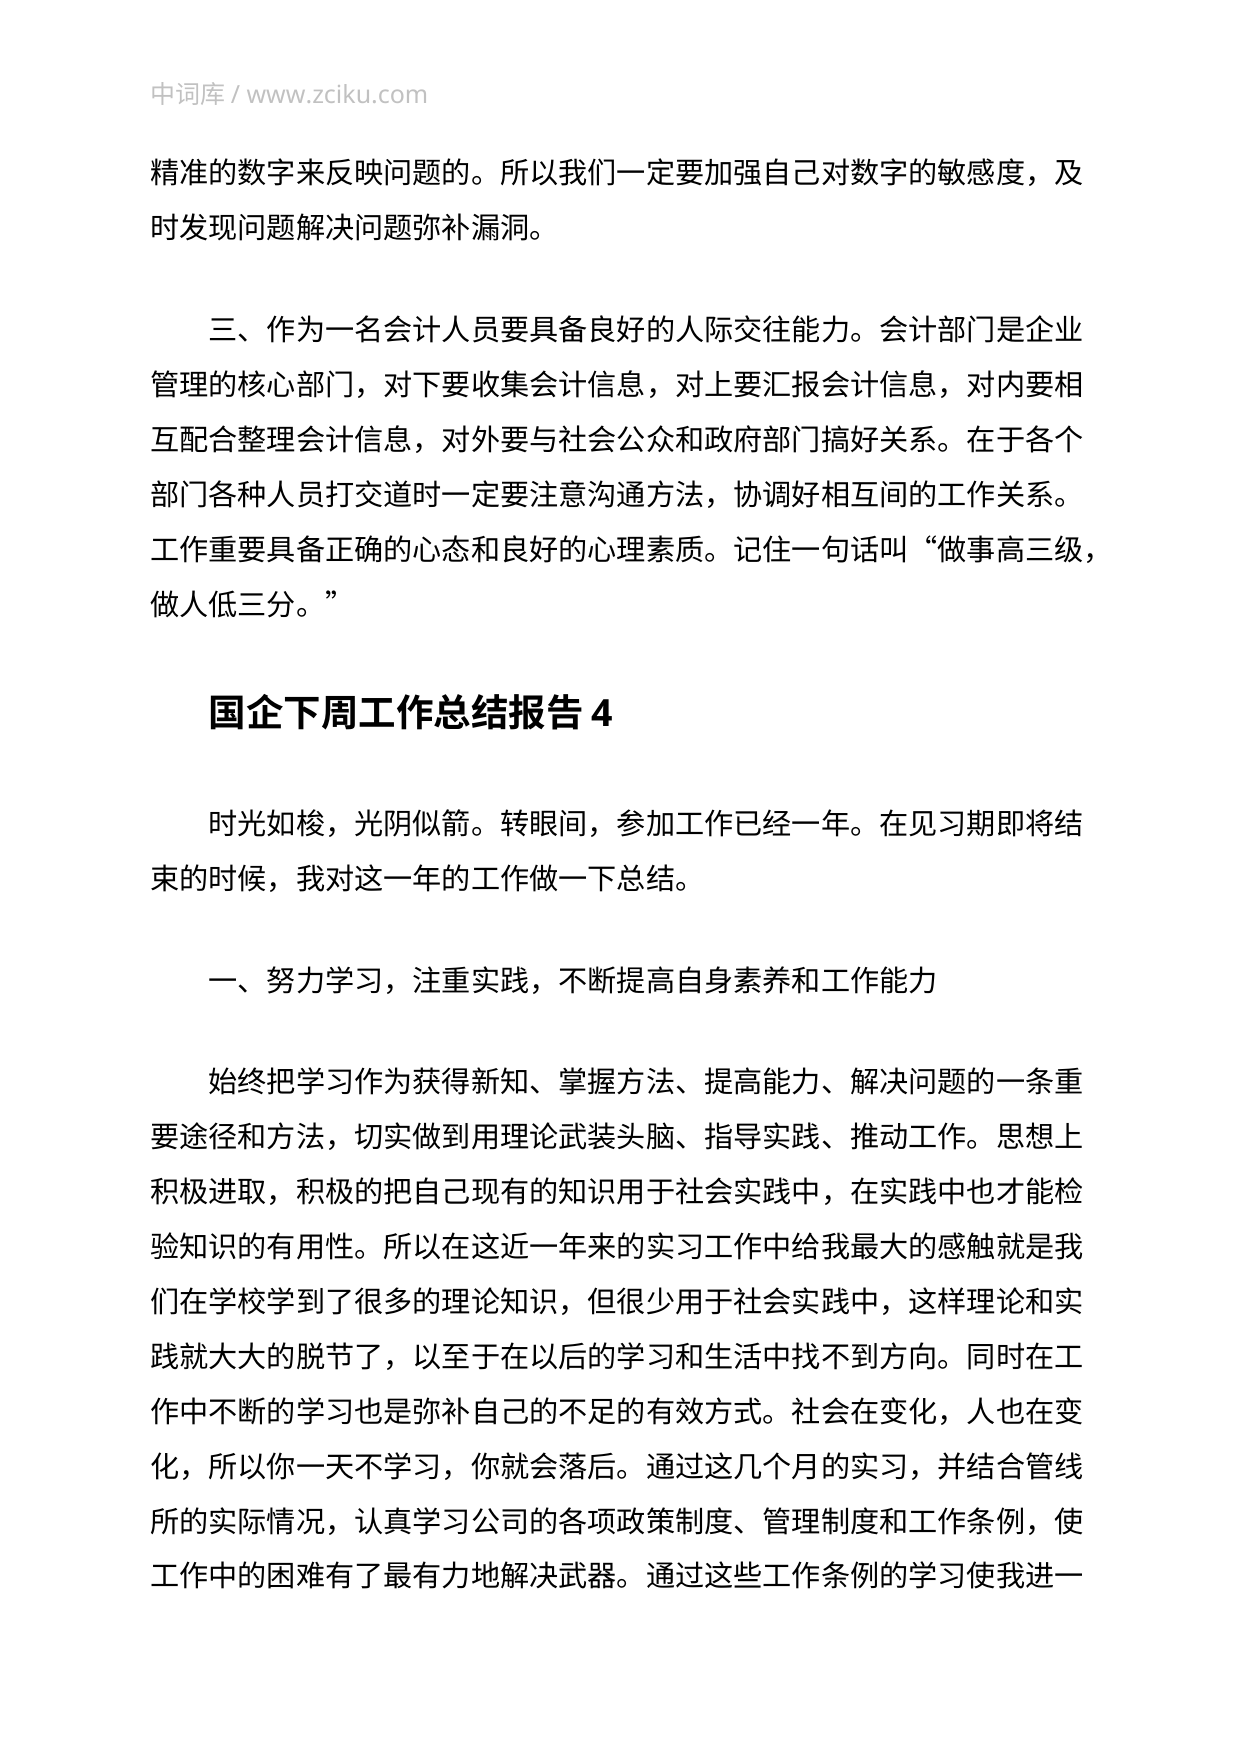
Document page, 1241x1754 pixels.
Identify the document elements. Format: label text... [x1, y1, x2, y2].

text 时光如梭，光阴似箭。转眼间，参加工作已经一年。在见习期即将结束的时候，我对这一年的工作做一下总结。 [150, 801, 1090, 898]
text 国企下周工作总结报告4 [150, 683, 1090, 737]
text 一、努力学习，注重实践，不断提高自身素养和工作能力 [150, 957, 1090, 999]
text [150, 150, 1090, 247]
text 三、作为一名会计人员要具备良好的人际交往能力。会计部门是企业管理的核心部门，对下要收集会计信息，对上要汇报会计信息，对内要相互配合整理会计信息，对外要与社会公众和政府部门搞好关系。在于各个部门各种人员打交道时一定要注意沟通方法，协调好相互间的工作关系。工作重要具备正确的心态和良好的心理素质。记住一句话叫“做事高三级，做人低三分。” [150, 307, 1090, 623]
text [150, 1059, 1090, 1595]
